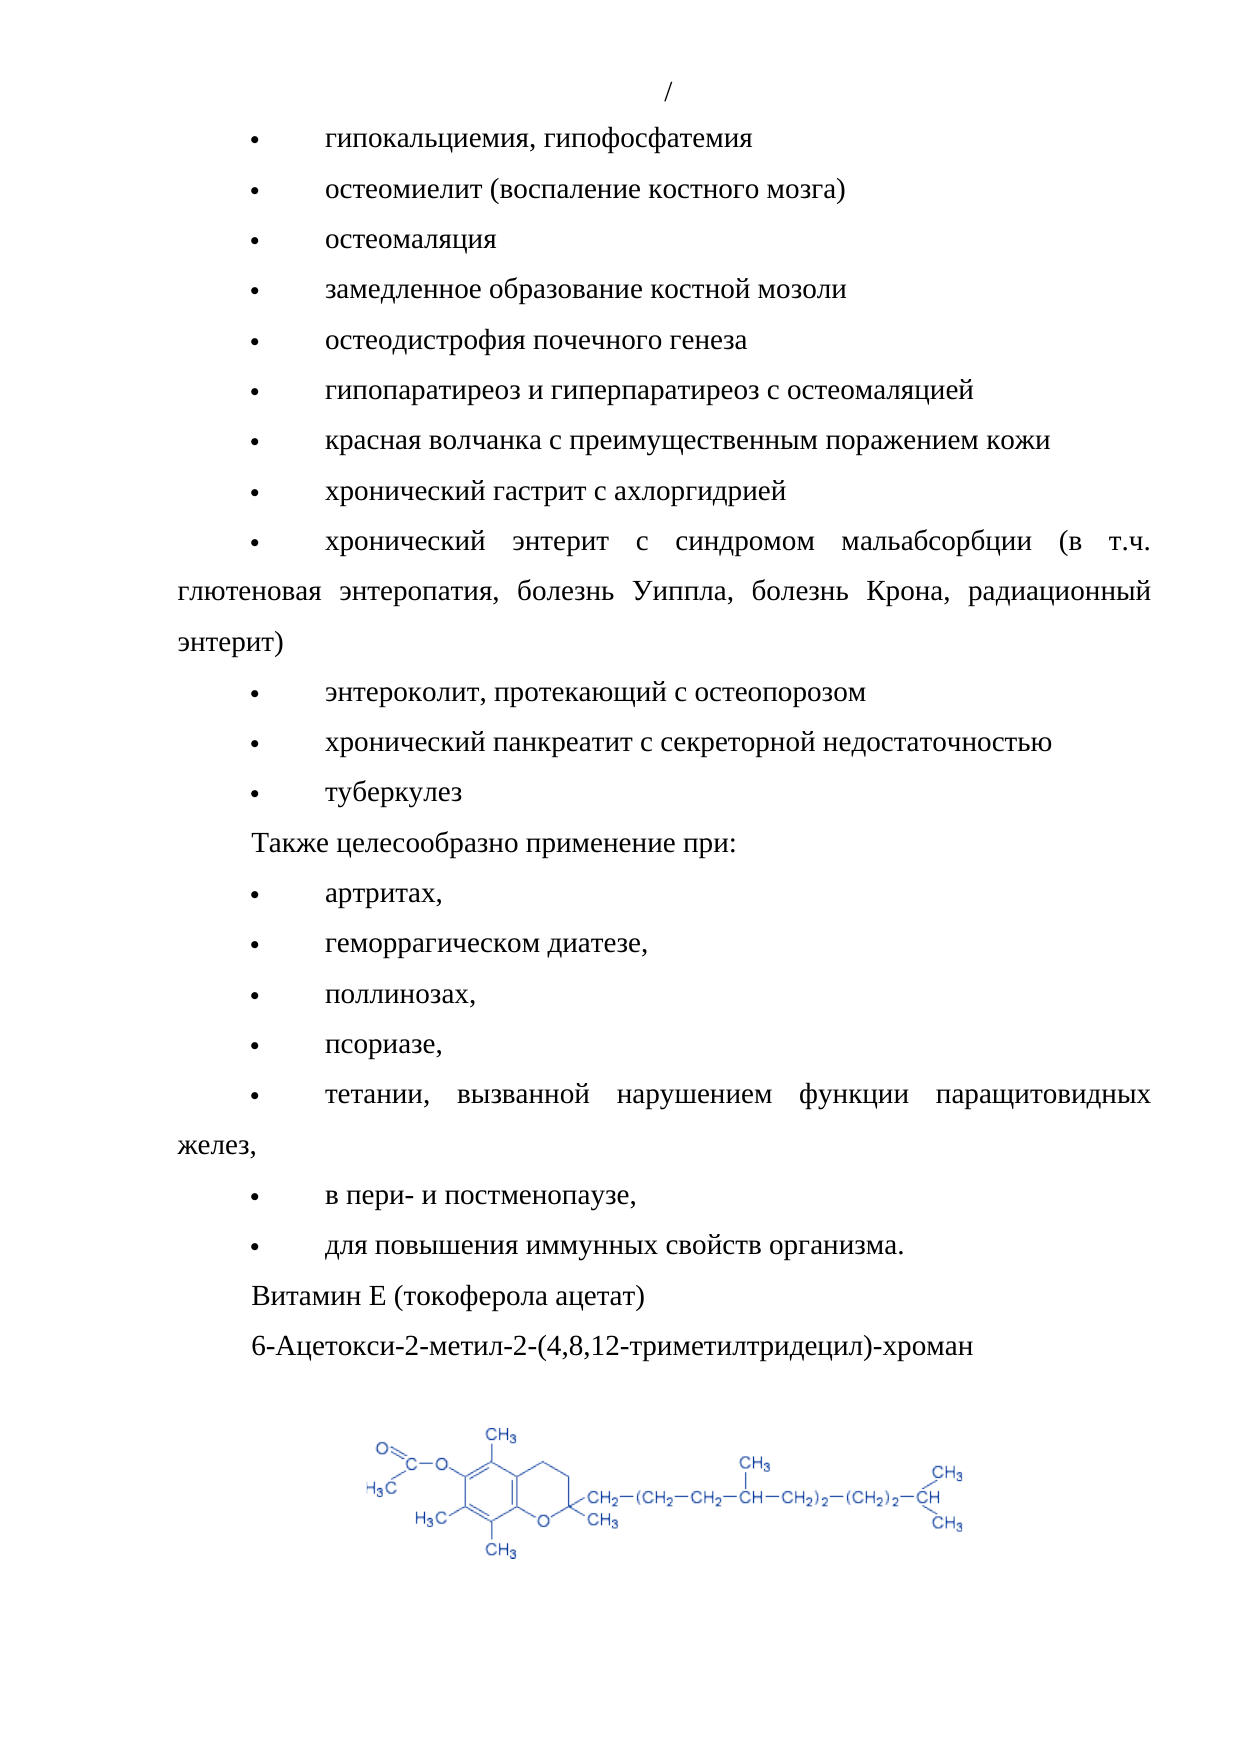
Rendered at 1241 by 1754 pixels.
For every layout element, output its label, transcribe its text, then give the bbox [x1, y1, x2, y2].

list тетании, вызванной нарушением функции паращитовидных желез, [177, 1076, 1152, 1160]
text 6-Ацетокси-2-метил-2-(4,8,12-триметилтридецил)-хроман [177, 1328, 1152, 1362]
text Также целесообразно применение при: [177, 825, 1152, 858]
list остеомаляция [177, 221, 1152, 255]
list хронический гастрит с ахлоргидрией [177, 473, 1152, 506]
list для повышения иммунных свойств организма. [177, 1227, 1152, 1261]
list гипокальциемия, гипофосфатемия [177, 121, 1152, 154]
list красная волчанка с преимущественным поражением кожи [177, 422, 1152, 456]
list туберкулез [177, 774, 1152, 808]
list поллинозах, [177, 976, 1152, 1009]
list псориазе, [177, 1026, 1152, 1060]
list хронический панкреатит с секреторной недостаточностью [177, 724, 1152, 758]
subtitle Витамин E (токоферола ацетат) [177, 1278, 1152, 1311]
list геморрагическом диатезе, [177, 926, 1152, 959]
list артритах, [177, 875, 1152, 909]
picture [366, 1428, 963, 1559]
list энтероколит, протекающий с остеопорозом [177, 674, 1152, 707]
list остеодистрофия почечного генеза [177, 322, 1152, 355]
list хронический энтерит с синдромом мальабсорбции (в т.ч. глютеновая энтеропатия, болезнь Уиппла, болезнь Крона, радиационный энтерит) [177, 523, 1152, 657]
list замедленное образование костной мозоли [177, 271, 1152, 305]
list гипопаратиреоз и гиперпаратиреоз с остеомаляцией [177, 372, 1152, 406]
list в пери- и постменопаузе, [177, 1177, 1152, 1211]
list остеомиелит (воспаление костного мозга) [177, 171, 1152, 204]
